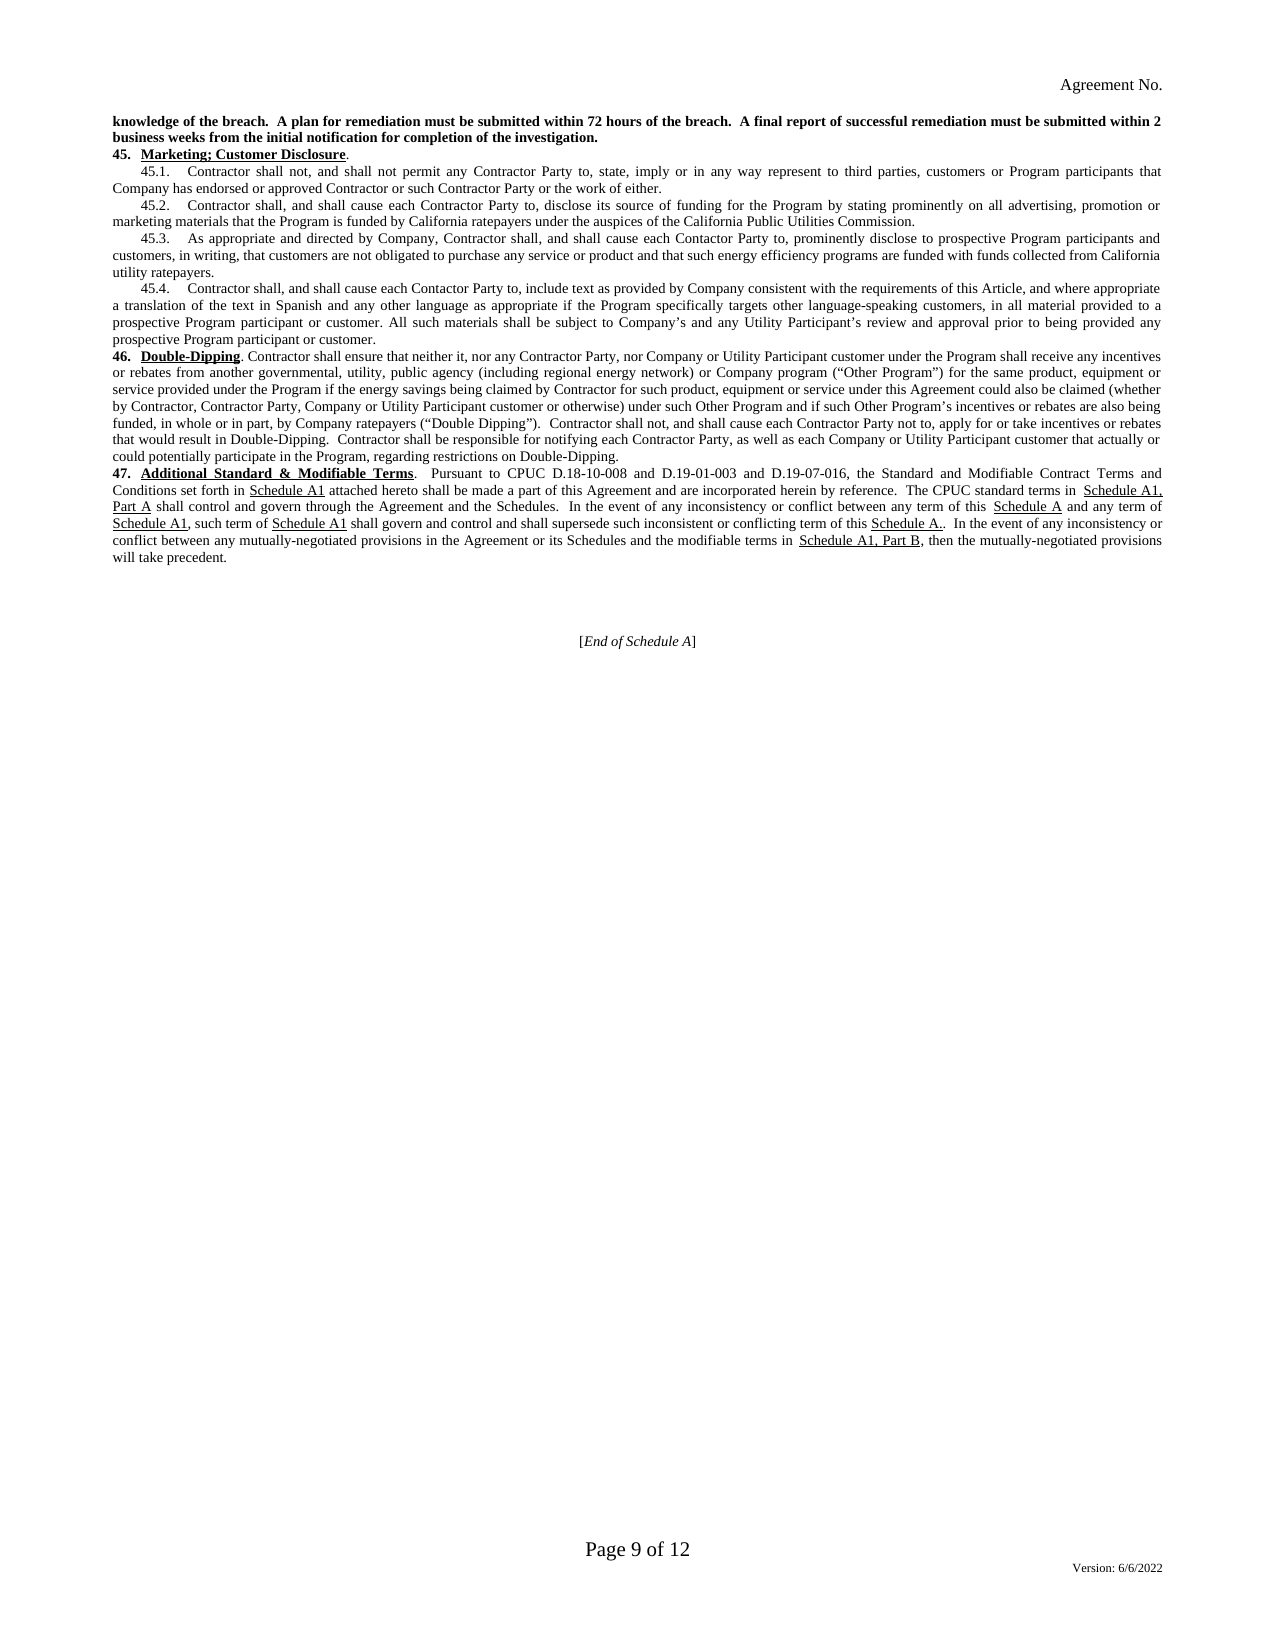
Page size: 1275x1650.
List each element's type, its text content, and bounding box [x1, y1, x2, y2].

list Double-Dipping. Contractor shall ensure that neither it, nor any Contractor Party, nor Company or Utility Participant customer under the Program shall receive any incentives or rebates from another governmental, utility, public agency (including regional energy network) or Company program (“Other Program”) for the same product, equipment or service provided under the Program if the energy savings being claimed by Contractor for such product, equipment or service under this Agreement could also be claimed (whether by Contractor, Contractor Party, Company or Utility Participant customer or otherwise) under such Other Program and if such Other Program’s incentives or rebates are also being funded, in whole or in part, by Company ratepayers (“Double Dipping”). Contractor shall not, and shall cause each Contractor Party not to, apply for or take incentives or rebates that would result in Double-Dipping. Contractor shall be responsible for notifying each Contractor Party, as well as each Company or Utility Participant customer that actually or could potentially participate in the Program, regarding restrictions on Double-Dipping. [112, 347, 1162, 465]
list Contractor shall, and shall cause each Contactor Party to, include text as provided by Company consistent with the requirements of this Article, and where appropriate a translation of the text in Spanish and any other language as appropriate if the Program specifically targets other language-speaking customers, in all material provided to a prospective Program participant or customer. All such materials shall be subject to Company’s and any Utility Participant’s review and approval prior to being provided any prospective Program participant or customer. [112, 280, 1162, 347]
list Contractor shall, and shall cause each Contractor Party to, disclose its source of funding for the Program by stating prominently on all advertising, promotion or marketing materials that the Program is funded by California ratepayers under the auspices of the California Public Utilities Commission. [112, 196, 1162, 230]
list Marketing; Customer Disclosure. [112, 146, 1162, 163]
list Contractor shall not, and shall not permit any Contractor Party to, state, imply or in any way represent to third parties, customers or Program participants that Company has endorsed or approved Contractor or such Contractor Party or the work of either. [112, 163, 1162, 196]
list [112, 112, 1162, 146]
list As appropriate and directed by Company, Contractor shall, and shall cause each Contactor Party to, prominently disclose to prospective Program participants and customers, in writing, that customers are not obligated to purchase any service or product and that such energy efficiency programs are funded with funds collected from California utility ratepayers. [112, 230, 1162, 280]
text [End of Schedule A] [112, 632, 1162, 649]
list Additional Standard & Modifiable Terms. Pursuant to CPUC D.18-10-008 and D.19-01-003 and D.19-07-016, the Standard and Modifiable Contract Terms and Conditions set forth in Schedule A1 attached hereto shall be made a part of this Agreement and are incorporated herein by reference. The CPUC standard terms in Schedule A1, Part A shall control and govern through the Agreement and the Schedules. In the event of any inconsistency or conflict between any term of this Schedule A and any term of Schedule A1, such term of Schedule A1 shall govern and control and shall supersede such inconsistent or conflicting term of this Schedule A.. In the event of any inconsistency or conflict between any mutually-negotiated provisions in the Agreement or its Schedules and the modifiable terms in Schedule A1, Part B, then the mutually-negotiated provisions will take precedent. [112, 465, 1162, 565]
